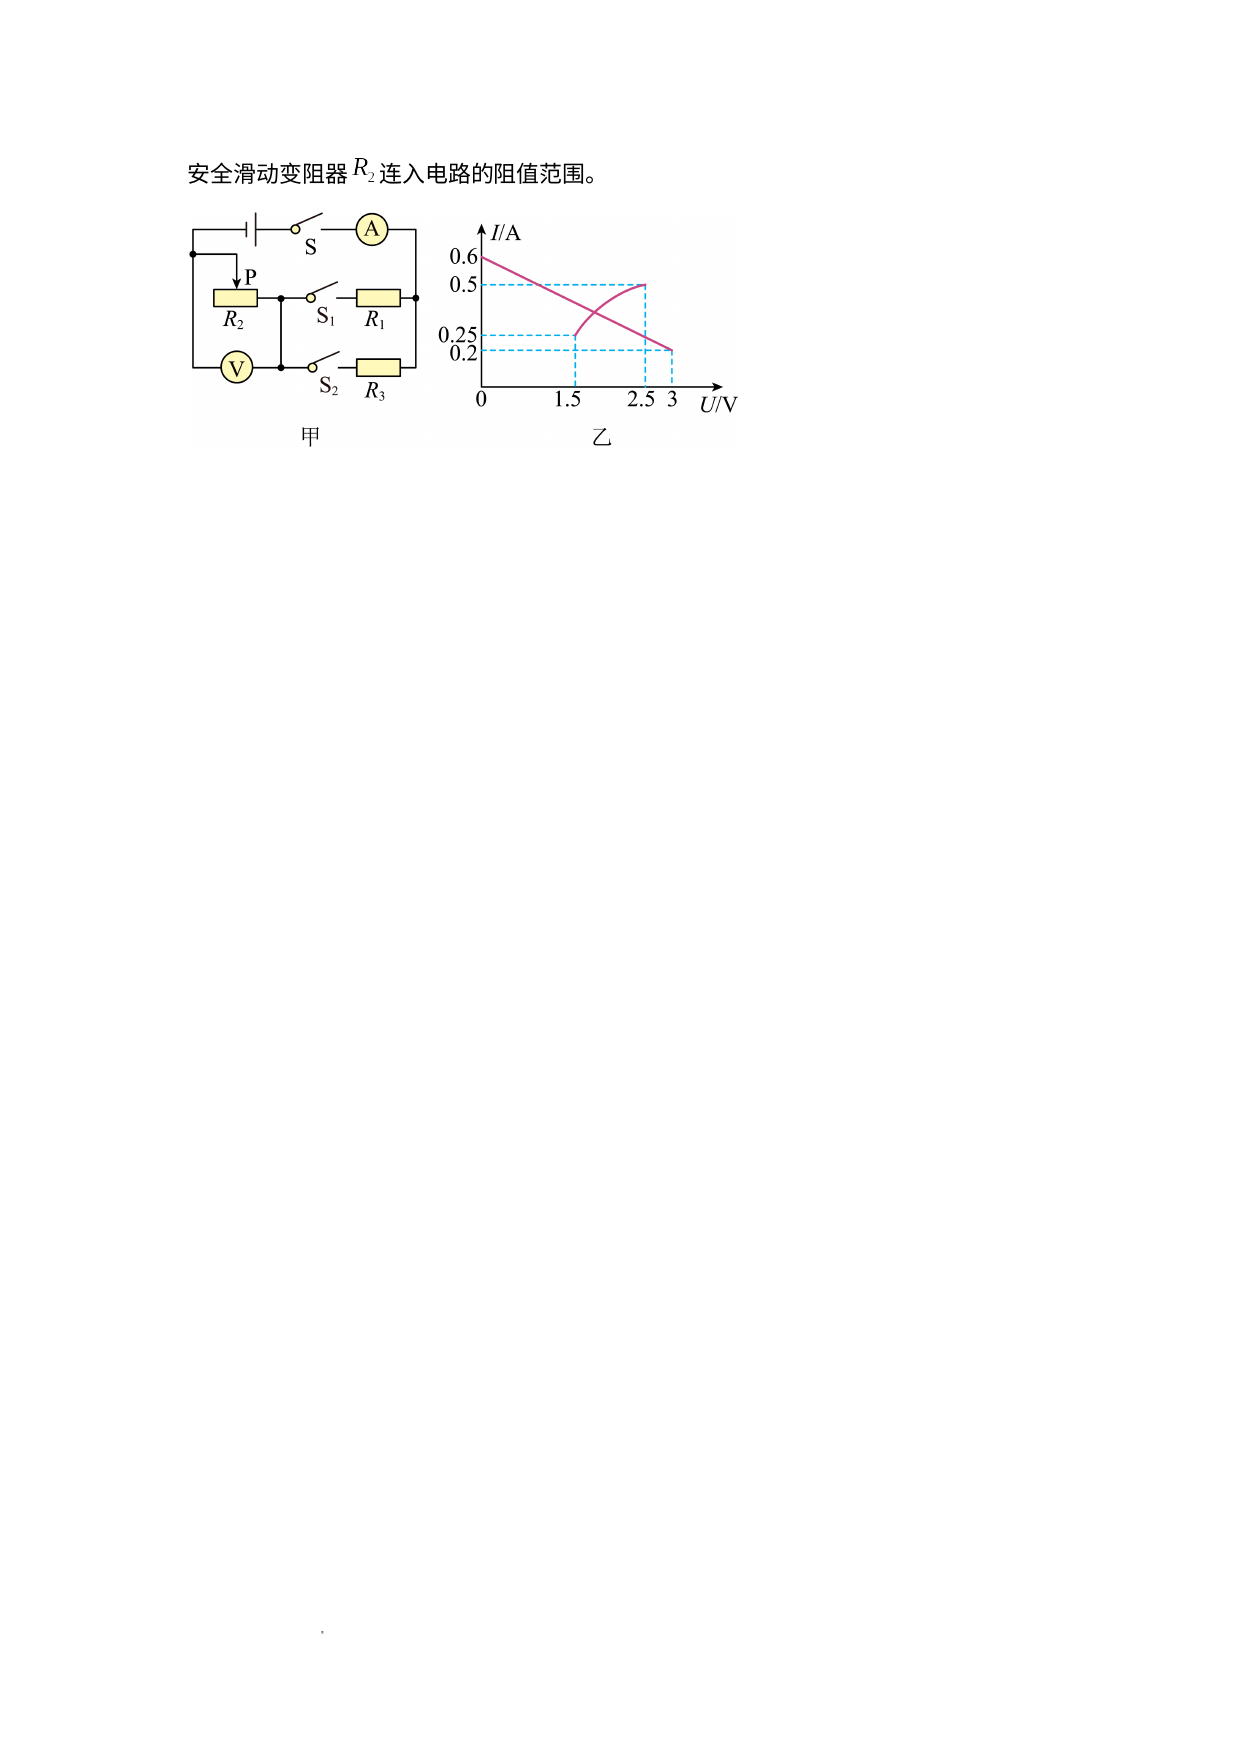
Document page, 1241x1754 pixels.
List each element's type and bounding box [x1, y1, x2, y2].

text [187, 150, 1053, 194]
picture [187, 210, 739, 449]
